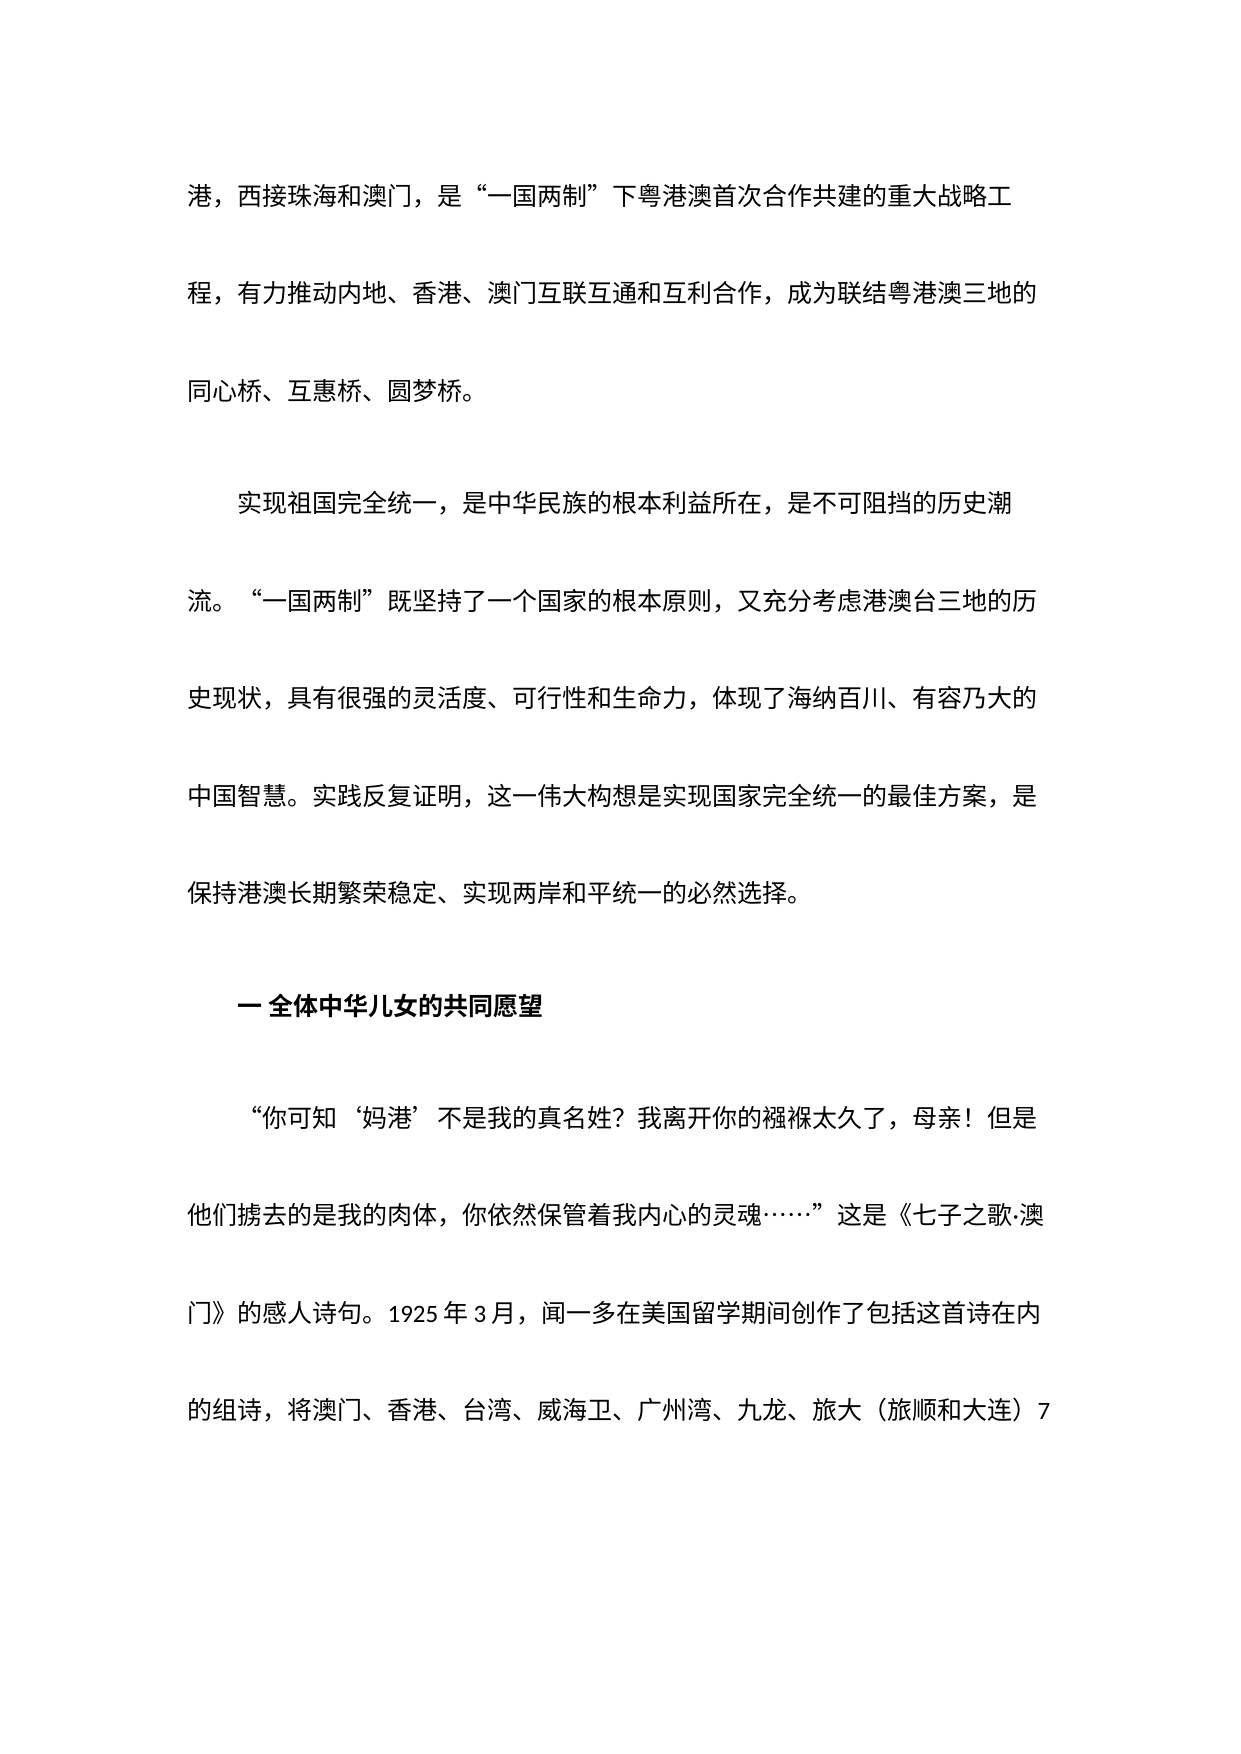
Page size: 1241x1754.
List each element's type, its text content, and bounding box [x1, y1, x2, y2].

text 一 全体中华儿女的共同愿望 [187, 972, 1053, 1037]
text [187, 1084, 1053, 1441]
text 实现祖国完全统一，是中华民族的根本利益所在，是不可阻挡的历史潮流。“一国两制”既坚持了一个国家的根本原则，又充分考虑港澳台三地的历史现状，具有很强的灵活度、可行性和生命力，体现了海纳百川、有容乃大的中国智慧。实践反复证明，这一伟大构想是实现国家完全统一的最佳方案，是保持港澳长期繁荣稳定、实现两岸和平统一的必然选择。 [187, 469, 1053, 924]
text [187, 162, 1053, 422]
